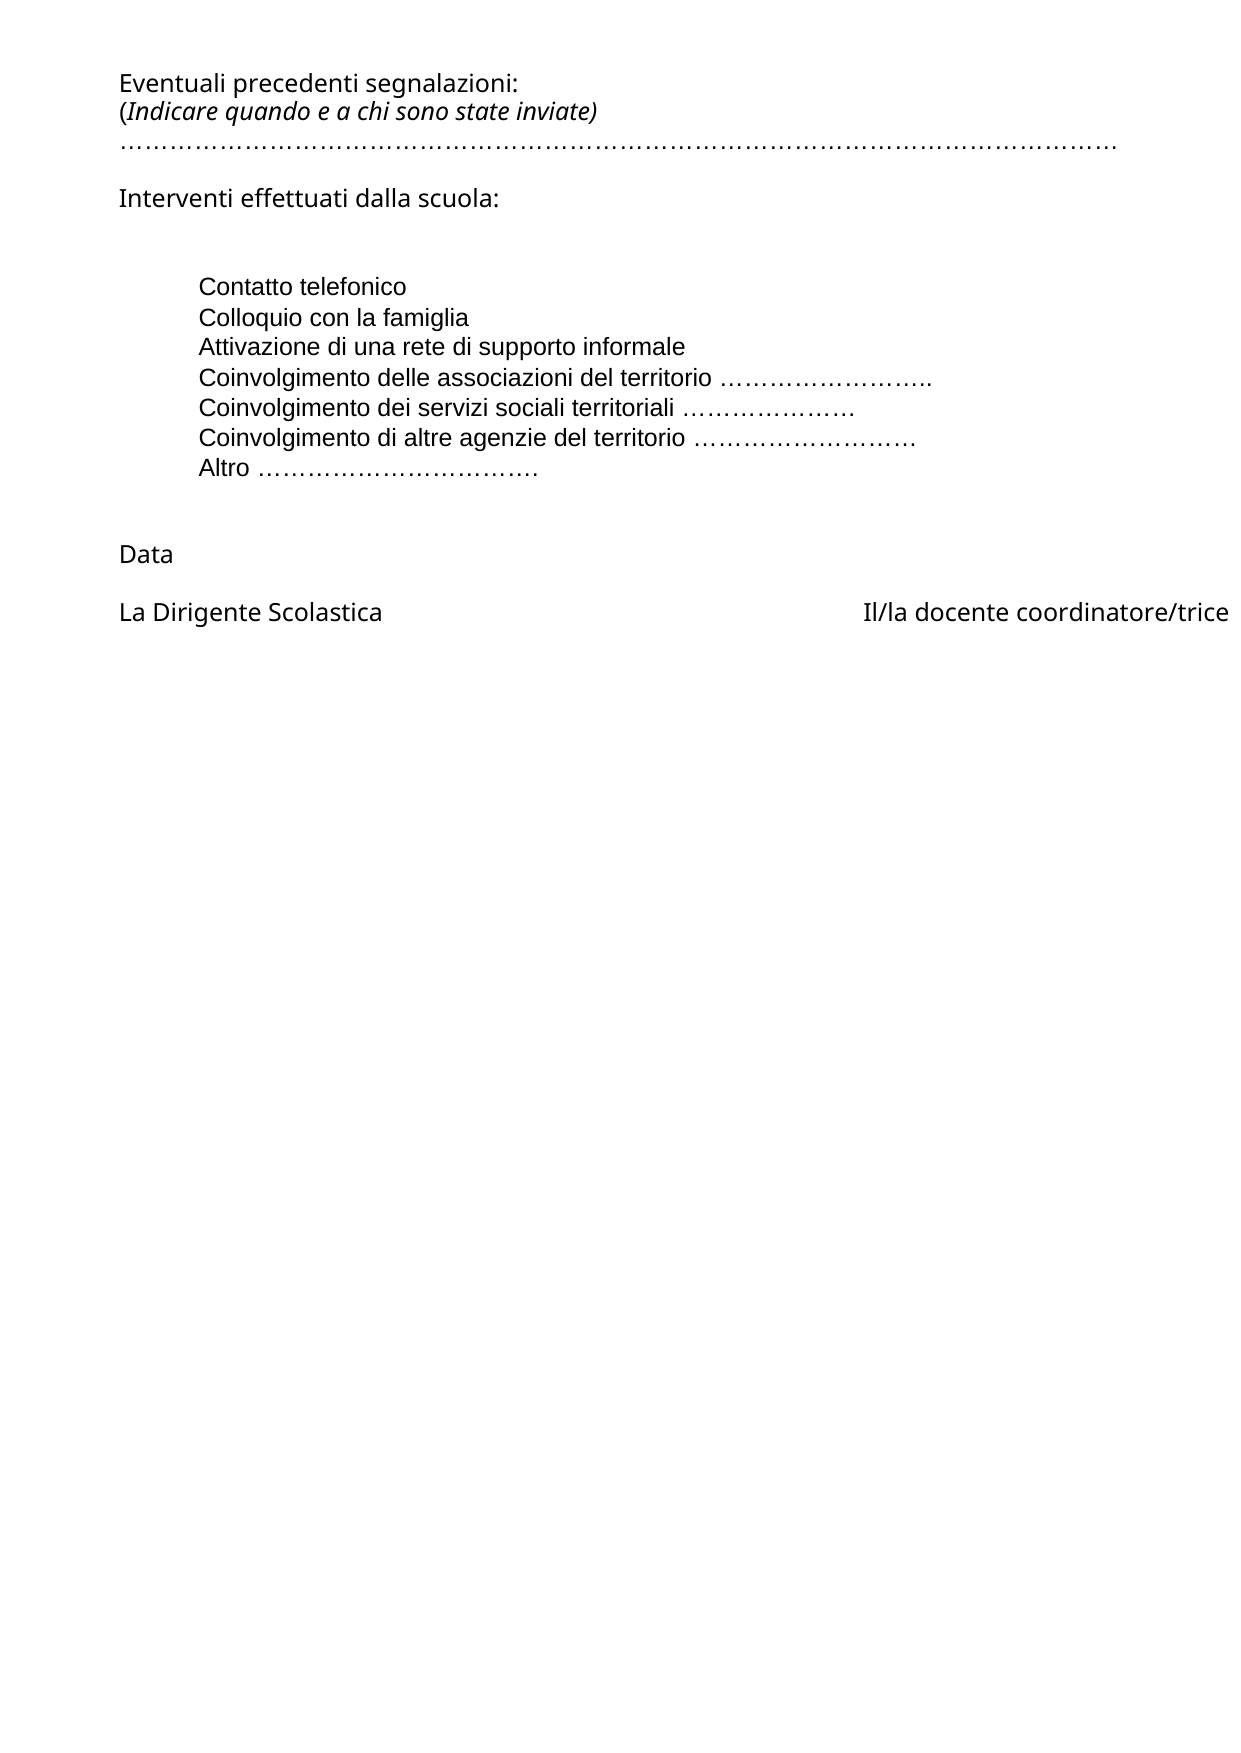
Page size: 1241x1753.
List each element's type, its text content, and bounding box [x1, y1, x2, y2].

text Coinvolgimento delle associazioni del territorio …………………….. Coinvolgimento dei servizi sociali territoriali ………………… Coinvolgimento di altre agenzie del territorio ……………………… Altro ……………………………. [198, 363, 953, 482]
text Attivazione di una rete di supporto informale [198, 333, 1240, 361]
text Colloquio con la famiglia [198, 303, 1240, 332]
text Contatto telefonico [198, 272, 1240, 301]
text Data [118, 541, 1240, 569]
text (Indicare quando e a chi sono state inviate) [118, 99, 1240, 126]
text Eventuali precedenti segnalazioni: [118, 70, 1240, 99]
text La Dirigente Scolastica Il/la docente coordinatore/trice [118, 599, 1240, 628]
text Interventi effettuati dalla scuola: [118, 185, 1240, 213]
text ………………………………………………………………………………………………………… [118, 126, 1240, 155]
